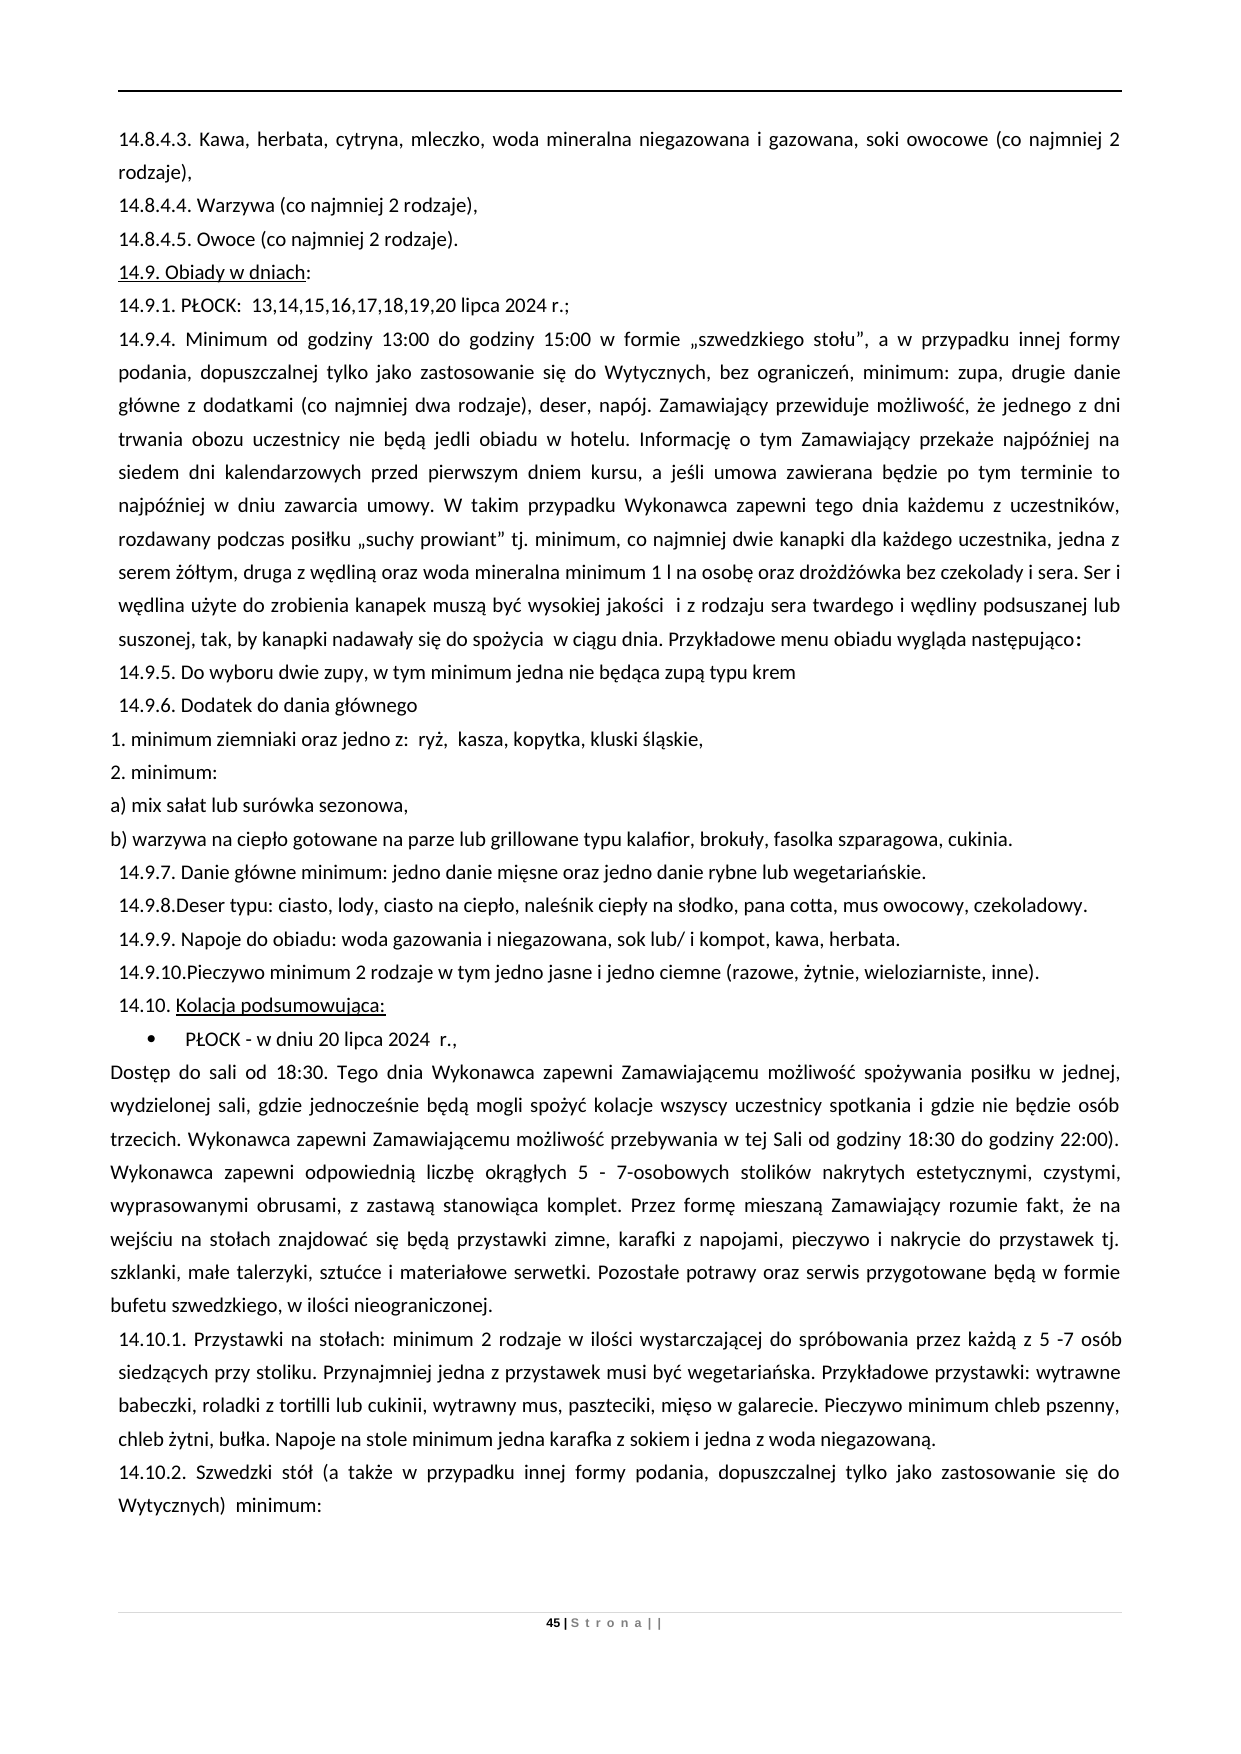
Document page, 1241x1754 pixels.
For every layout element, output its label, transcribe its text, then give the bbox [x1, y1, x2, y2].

text b) warzywa na ciepło gotowane na parze lub grillowane typu kalafior, brokuły, fasolka szparagowa, cukinia. [110, 818, 1122, 851]
text 14.9.7. Danie główne minimum: jedno danie mięsne oraz jedno danie rybne lub wegetariańskie. [118, 851, 1122, 885]
text 14.10. Kolacja podsumowująca: [118, 985, 1122, 1018]
text 14.9.4. Minimum od godziny 13:00 do godziny 15:00 w formie „szwedzkiego stołu”, a w przypadku innej formy podania, dopuszczalnej tylko jako zastosowanie się do Wytycznych, bez ograniczeń, minimum: zupa, drugie danie główne z dodatkami (co najmniej dwa rodzaje), deser, napój. Zamawiający przewiduje możliwość, że jednego z dni trwania obozu uczestnicy nie będą jedli obiadu w hotelu. Informację o tym Zamawiający przekaże najpóźniej na siedem dni kalendarzowych przed pierwszym dniem kursu, a jeśli umowa zawierana będzie po tym terminie to najpóźniej w dniu zawarcia umowy. W takim przypadku Wykonawca zapewni tego dnia każdemu z uczestników, rozdawany podczas posiłku „suchy prowiant” tj. minimum, co najmniej dwie kanapki dla każdego uczestnika, jedna z serem żółtym, druga z wędliną oraz woda mineralna minimum 1 l na osobę oraz drożdżówka bez czekolady i sera. Ser i wędlina użyte do zrobienia kanapek muszą być wysokiej jakości i z rodzaju sera twardego i wędliny podsuszanej lub suszonej, tak, by kanapki nadawały się do spożycia w ciągu dnia. Przykładowe menu obiadu wygląda następująco: [118, 318, 1122, 651]
text 14.8.4.3. Kawa, herbata, cytryna, mleczko, woda mineralna niegazowana i gazowana, soki owocowe (co najmniej 2 rodzaje), [118, 118, 1122, 185]
text 14.8.4.5. Owoce (co najmniej 2 rodzaje). [118, 218, 1122, 251]
text 2. minimum: [110, 751, 1122, 785]
text 14.9.5. Do wyboru dwie zupy, w tym minimum jedna nie będąca zupą typu krem [118, 651, 1122, 685]
text 14.8.4.4. Warzywa (co najmniej 2 rodzaje), [118, 185, 1122, 218]
text 14.9. Obiady w dniach: [118, 251, 1122, 285]
text 1. minimum ziemniaki oraz jedno z: ryż, kasza, kopytka, kluski śląskie, [110, 718, 1122, 751]
list PŁOCK - w dniu 20 lipca 2024 r., [148, 1018, 1122, 1051]
text 14.10.2. Szwedzki stół (a także w przypadku innej formy podania, dopuszczalnej tylko jako zastosowanie się do Wytycznych) minimum: [118, 1451, 1122, 1518]
text Dostęp do sali od 18:30. Tego dnia Wykonawca zapewni Zamawiającemu możliwość spożywania posiłku w jednej, wydzielonej sali, gdzie jednocześnie będą mogli spożyć kolacje wszyscy uczestnicy spotkania i gdzie nie będzie osób trzecich. Wykonawca zapewni Zamawiającemu możliwość przebywania w tej Sali od godziny 18:30 do godziny 22:00). Wykonawca zapewni odpowiednią liczbę okrągłych 5 - 7-osobowych stolików nakrytych estetycznymi, czystymi, wyprasowanymi obrusami, z zastawą stanowiąca komplet. Przez formę mieszaną Zamawiający rozumie fakt, że na wejściu na stołach znajdować się będą przystawki zimne, karafki z napojami, pieczywo i nakrycie do przystawek tj. szklanki, małe talerzyki, sztućce i materiałowe serwetki. Pozostałe potrawy oraz serwis przygotowane będą w formie bufetu szwedzkiego, w ilości nieograniczonej. [110, 1051, 1122, 1318]
text 14.9.8.Deser typu: ciasto, lody, ciasto na ciepło, naleśnik ciepły na słodko, pana cotta, mus owocowy, czekoladowy. [118, 885, 1122, 918]
text 14.9.9. Napoje do obiadu: woda gazowania i niegazowana, sok lub/ i kompot, kawa, herbata. [118, 918, 1122, 951]
text a) mix sałat lub surówka sezonowa, [110, 785, 1122, 818]
text 14.10.1. Przystawki na stołach: minimum 2 rodzaje w ilości wystarczającej do spróbowania przez każdą z 5 -7 osób siedzących przy stoliku. Przynajmniej jedna z przystawek musi być wegetariańska. Przykładowe przystawki: wytrawne babeczki, roladki z tortilli lub cukinii, wytrawny mus, paszteciki, mięso w galarecie. Pieczywo minimum chleb pszenny, chleb żytni, bułka. Napoje na stole minimum jedna karafka z sokiem i jedna z woda niegazowaną. [118, 1318, 1122, 1451]
text 14.9.1. PŁOCK: 13,14,15,16,17,18,19,20 lipca 2024 r.; [118, 285, 1122, 318]
text 14.9.10.Pieczywo minimum 2 rodzaje w tym jedno jasne i jedno ciemne (razowe, żytnie, wieloziarniste, inne). [118, 951, 1122, 985]
text 14.9.6. Dodatek do dania głównego [118, 685, 1122, 718]
